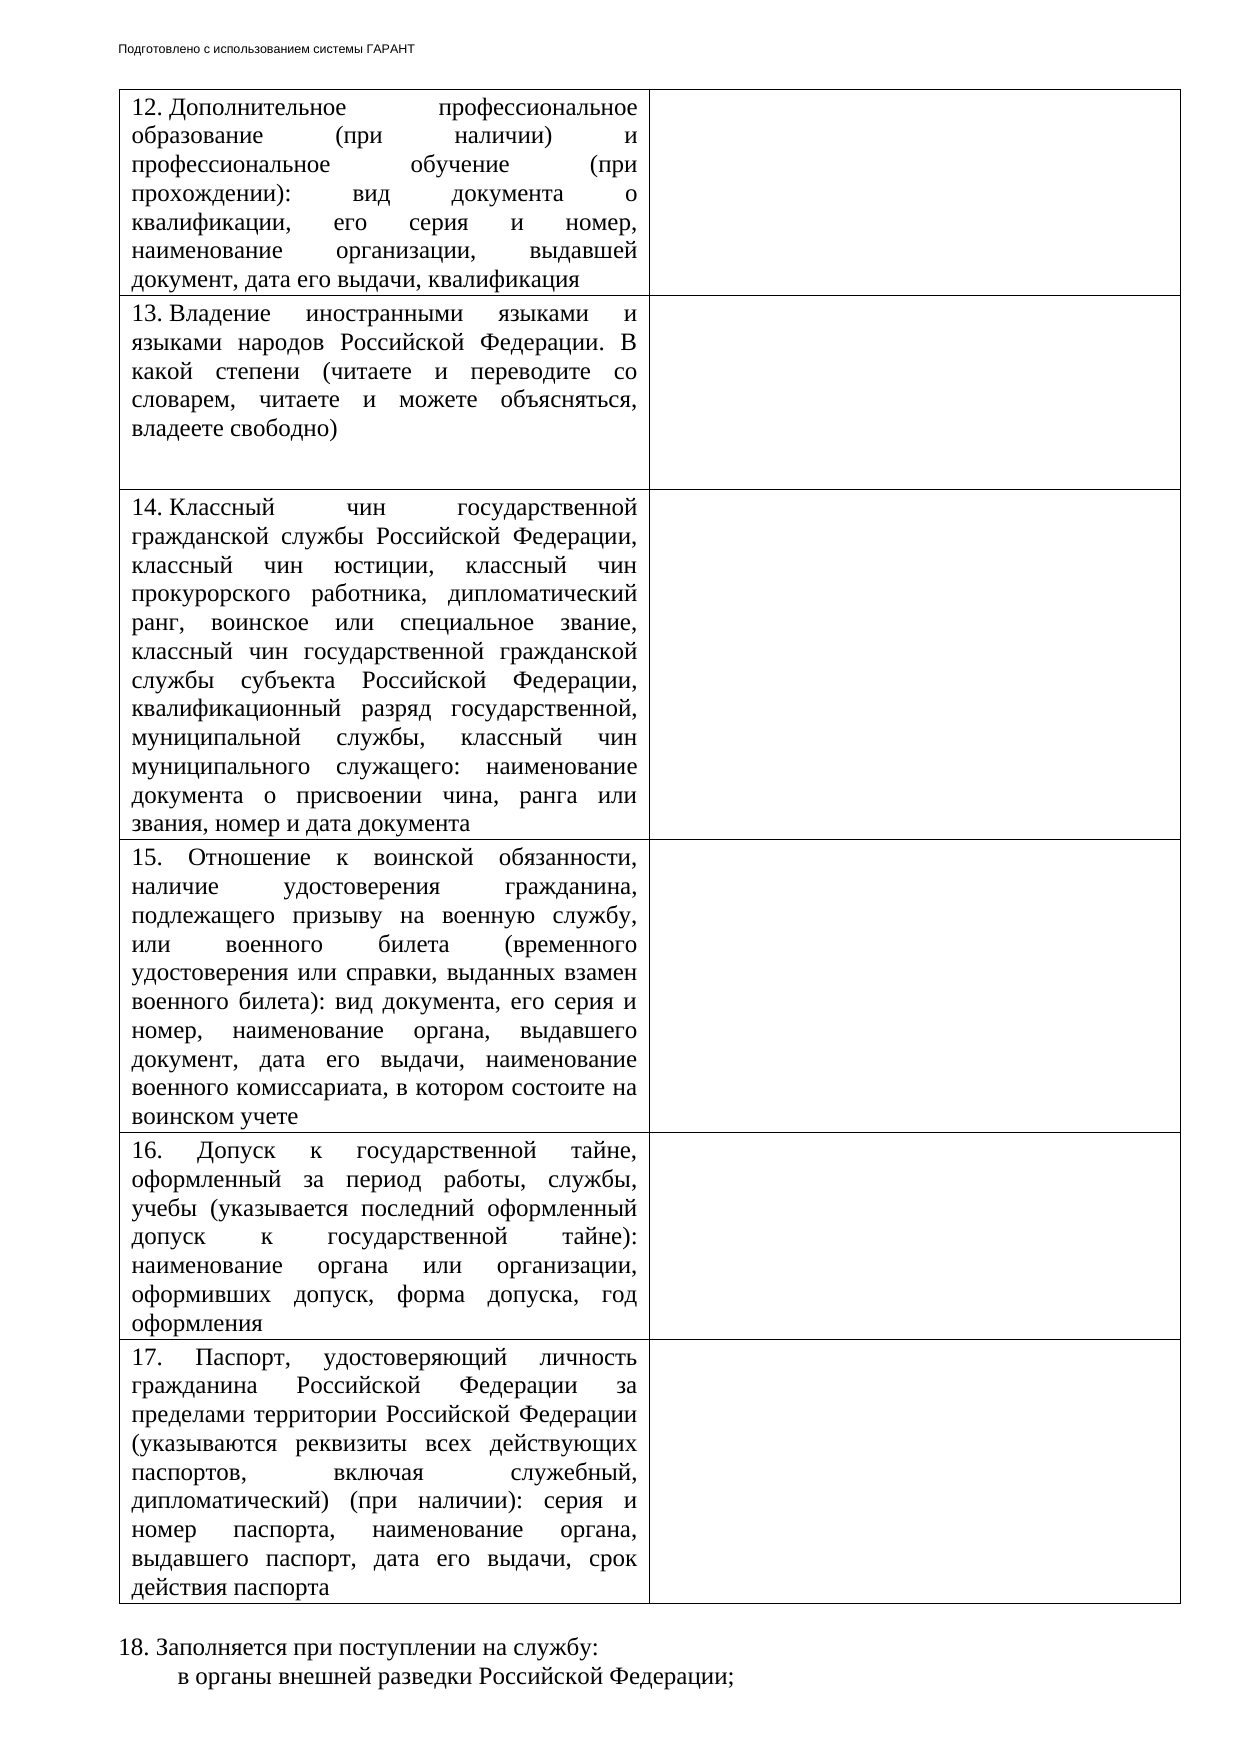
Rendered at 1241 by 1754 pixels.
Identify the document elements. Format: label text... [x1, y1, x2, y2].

table_cell [650, 1340, 1180, 1602]
table_cell 14. Классный чин государственной гражданской службы Российской Федерации, классный чин юстиции, классный чин прокурорского работника, дипломатический ранг, воинское или специальное звание, классный чин государственной гражданской службы субъекта Российской Федерации, квалификационный разряд государственной, муниципальной службы, классный чин муниципального служащего: наименование документа о присвоении чина, ранга или звания, номер и дата документа [120, 490, 649, 839]
text 18. Заполняется при поступлении на службу: [118, 1632, 1181, 1661]
table_cell [650, 296, 1180, 489]
table_cell 15. Отношение к воинской обязанности, наличие удостоверения гражданина, подлежащего призыву на военную службу, или военного билета (временного удостоверения или справки, выданных взамен военного билета): вид документа, его серия и номер, наименование органа, выдавшего документ, дата его выдачи, наименование военного комиссариата, в котором состоите на воинском учете [120, 840, 649, 1132]
table_cell 16. Допуск к государственной тайне, оформленный за период работы, службы, учебы (указывается последний оформленный допуск к государственной тайне): наименование органа или организации, оформивших допуск, форма допуска, год оформления [120, 1133, 649, 1338]
table_cell [650, 840, 1180, 1132]
table_cell 17. Паспорт, удостоверяющий личность гражданина Российской Федерации за пределами территории Российской Федерации (указываются реквизиты всех действующих паспортов, включая служебный, дипломатический) (при наличии): серия и номер паспорта, наименование органа, выдавшего паспорт, дата его выдачи, срок действия паспорта [120, 1340, 649, 1602]
table_cell [650, 490, 1180, 839]
table_cell [650, 1133, 1180, 1338]
table_cell [650, 90, 1180, 295]
table_cell 12. Дополнительное профессиональное образование (при наличии) и профессиональное обучение (при прохождении): вид документа о квалификации, его серия и номер, наименование организации, выдавшей документ, дата его выдачи, квалификация [120, 90, 649, 295]
text в органы внешней разведки Российской Федерации; [118, 1661, 1181, 1690]
table_cell 13. Владение иностранными языками и языками народов Российской Федерации. В какой степени (читаете и переводите со словарем, читаете и можете объясняться, владеете свободно) [120, 296, 649, 489]
